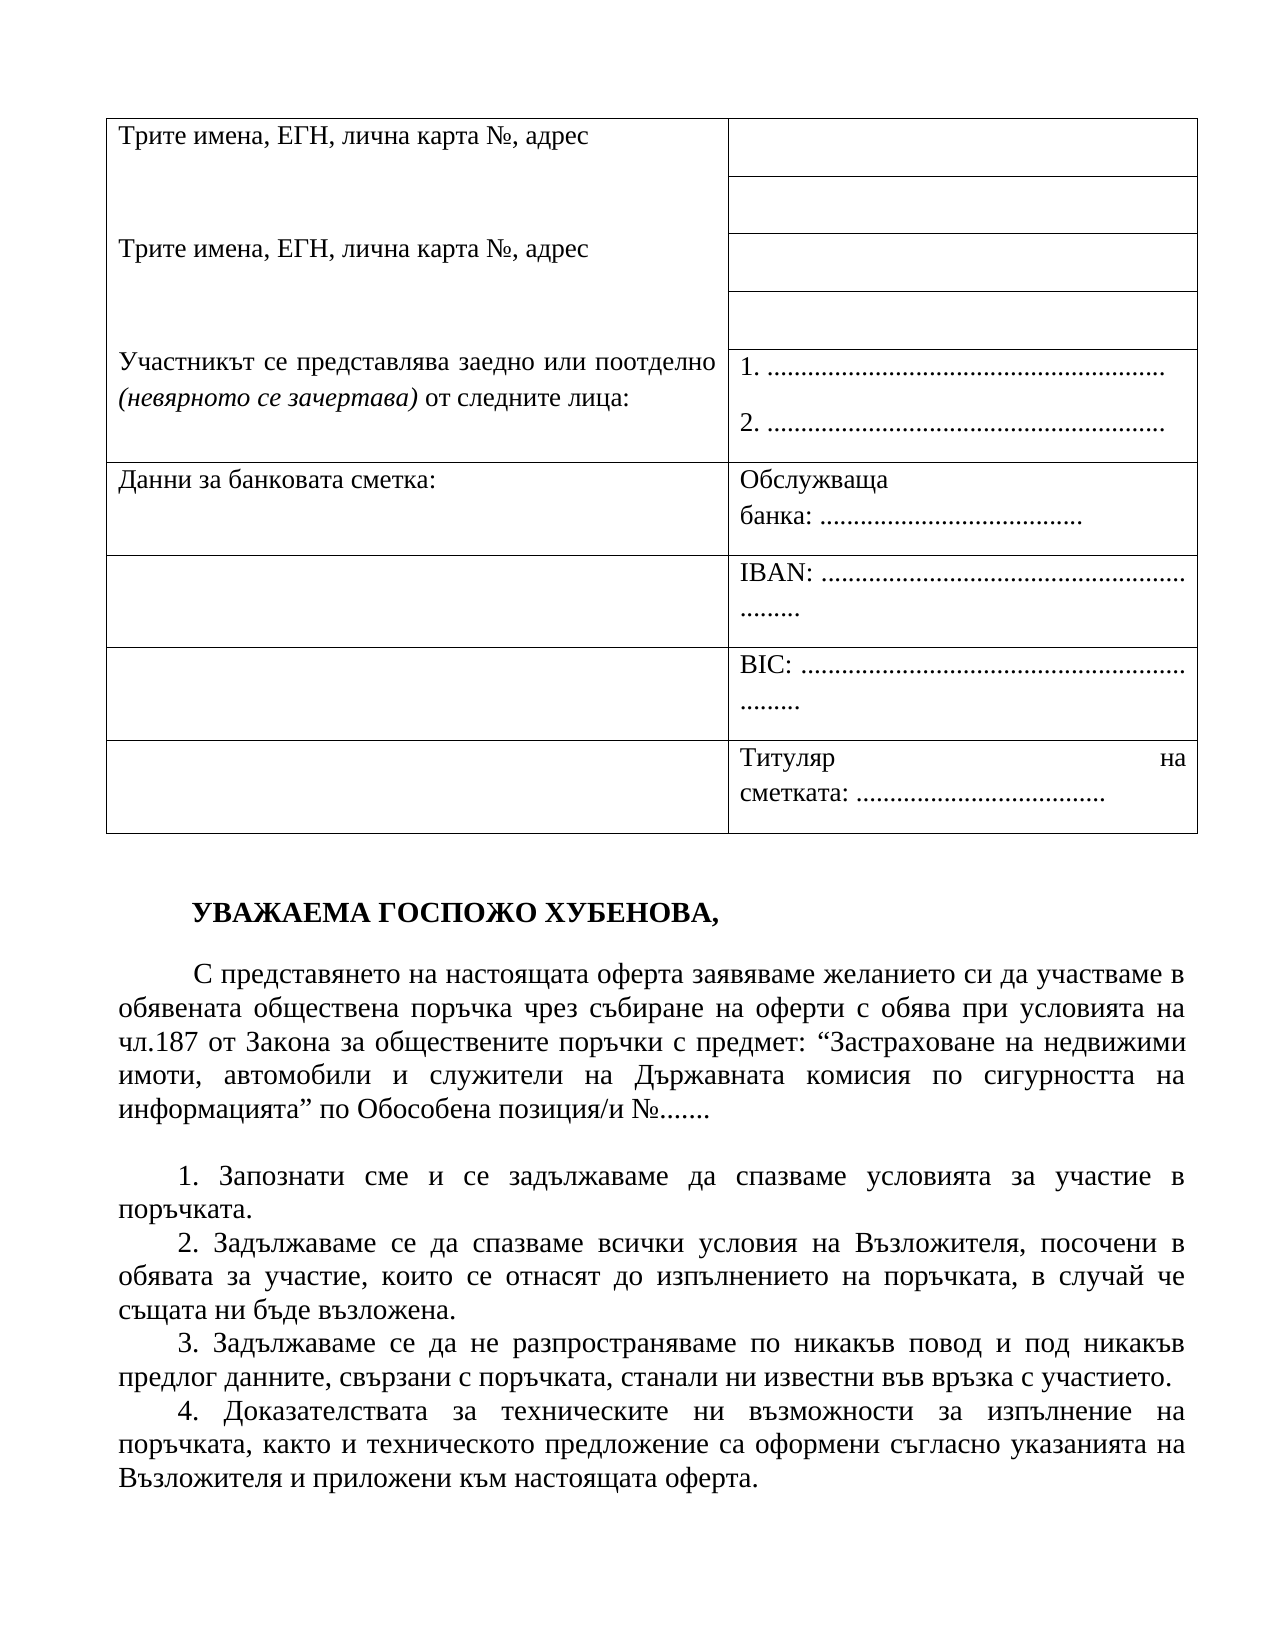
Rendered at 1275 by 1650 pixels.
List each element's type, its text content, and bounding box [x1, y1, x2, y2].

text 3. Задължаваме се да не разпространяваме по никакъв повод и под никакъв предлог данните, свързани с поръчката, станали ни известни във връзка с участието. [118, 1326, 1186, 1393]
table_cell [107, 648, 728, 740]
table_cell BIC: .................................................................. [729, 648, 1197, 740]
text 1. Запознати сме и се задължаваме да спазваме условията за участие в поръчката. [118, 1158, 1186, 1225]
table_cell Титуляр на сметката: ..................................... [729, 741, 1197, 832]
table_cell [729, 234, 1197, 291]
table_cell Обслужваща банка: ....................................... [729, 463, 1197, 554]
table_cell [729, 119, 1197, 176]
table_cell [107, 741, 728, 832]
table_cell [729, 177, 1197, 233]
text С представянето на настоящата оферта заявяваме желанието си да участваме в обявената обществена поръчка чрез събиране на оферти с обява при условията на чл.187 от Закона за обществените поръчки с предмет: “Застраховане на недвижими имоти, автомобили и служители на Държавната комисия по сигурността на информацията” по Обособена позиция/и №....... [118, 957, 1186, 1124]
table_cell [729, 292, 1197, 348]
text 2. Задължаваме се да спазваме всички условия на Възложителя, посочени в обявата за участие, които се отнасят до изпълнението на поръчката, в случай че същата ни бъде възложена. [118, 1225, 1186, 1326]
text УВАЖАЕМА ГОСПОЖО ХУБЕНОВА, [118, 895, 1186, 928]
text 4. Доказателствата за техническите ни възможности за изпълнение на поръчката, както и техническото предложение са оформени съгласно указанията на Възложителя и приложени към настоящата оферта. [118, 1393, 1186, 1493]
table_cell IBAN: ............................................................... [729, 556, 1197, 647]
table_cell Данни за банковата сметка: [107, 463, 728, 554]
table_cell 1. ........................................................... 2. ........................................................... [729, 350, 1197, 462]
table_cell [107, 556, 728, 647]
